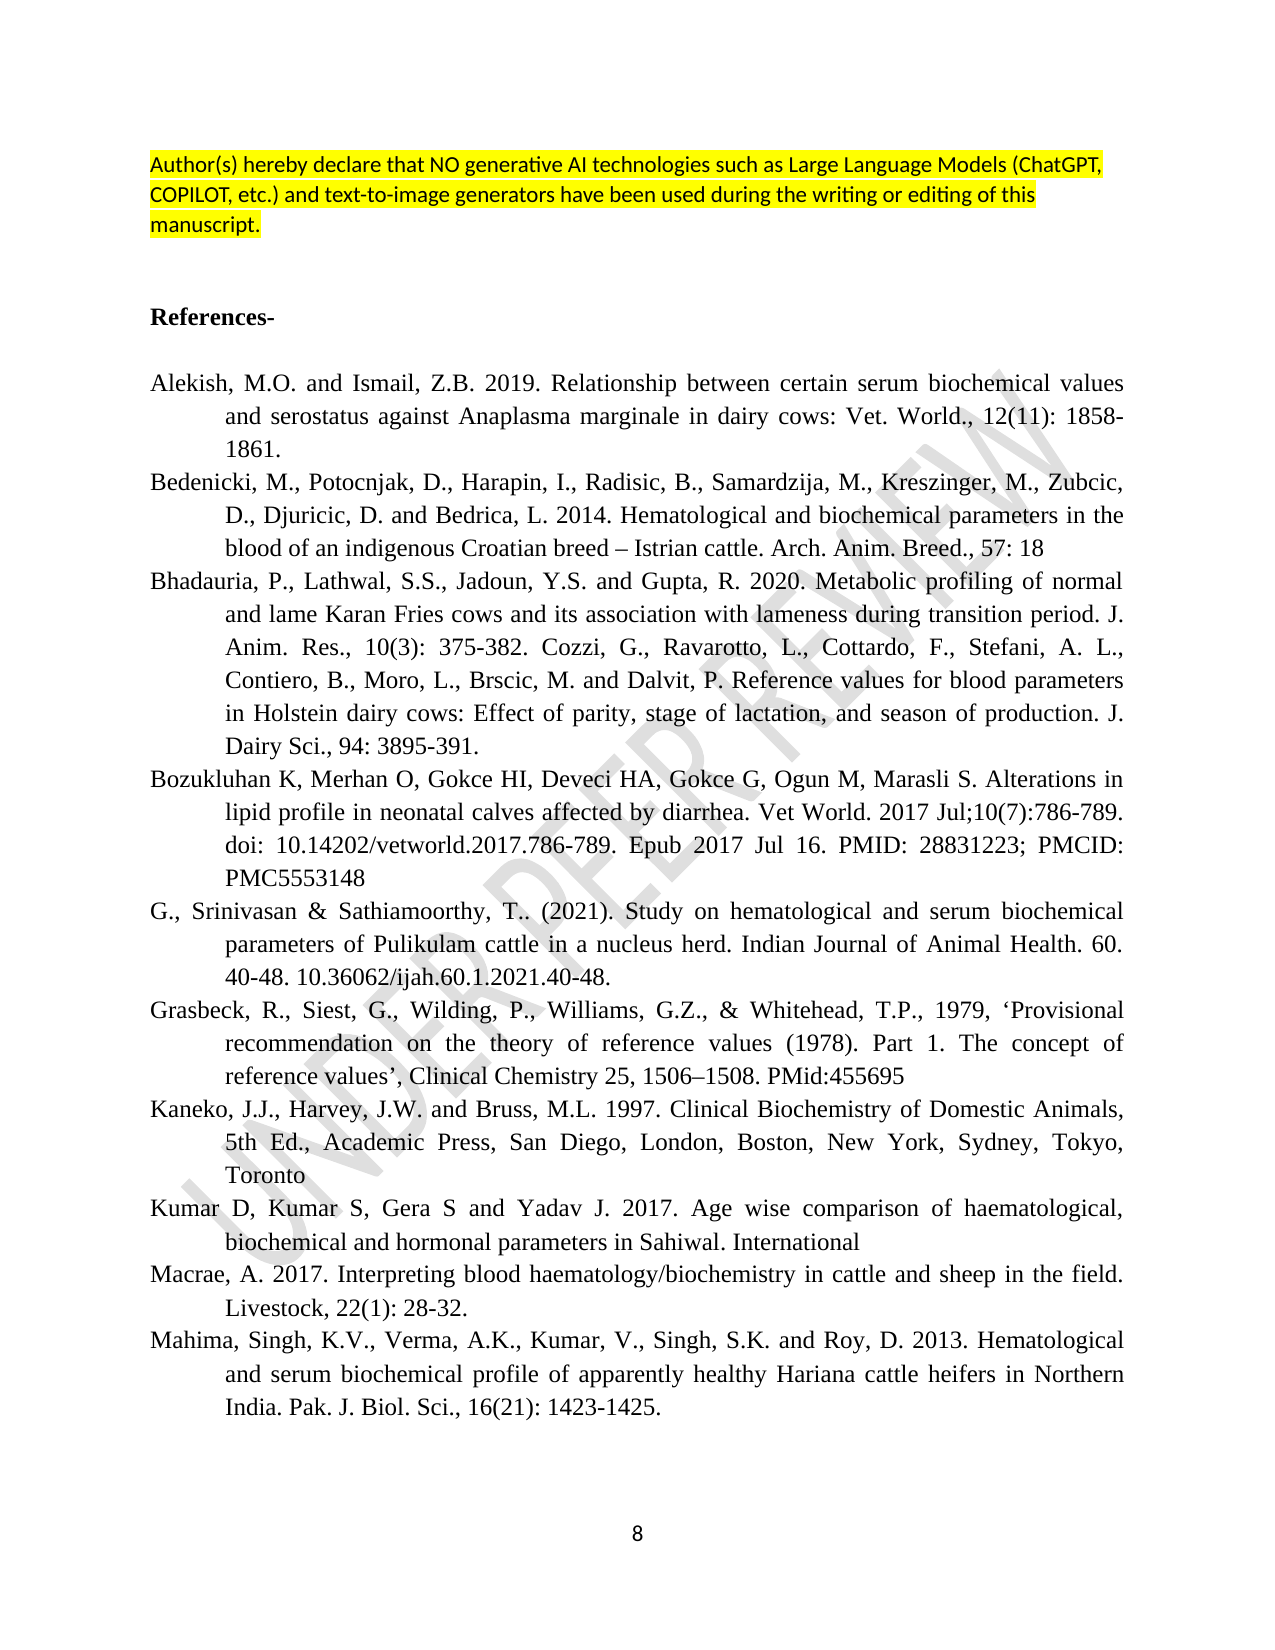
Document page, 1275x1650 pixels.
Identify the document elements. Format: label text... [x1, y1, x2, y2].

text Bhadauria, P., Lathwal, S.S., Jadoun, Y.S. and Gupta, R. 2020. Metabolic profiling of normal and lame Karan Fries cows and its association with lameness during transition period. J. Anim. Res., 10(3): 375-382. Cozzi, G., Ravarotto, L., Cottardo, F., Stefani, A. L., Contiero, B., Moro, L., Brscic, M. and Dalvit, P. Reference values for blood parameters in Holstein dairy cows: Effect of parity, stage of lactation, and season of production. J. Dairy Sci., 94: 3895-391. [150, 566, 1125, 760]
text Kumar D, Kumar S, Gera S and Yadav J. 2017. Age wise comparison of haematological, biochemical and hormonal parameters in Sahiwal. International [150, 1193, 1125, 1255]
text Bozukluhan K, Merhan O, Gokce HI, Deveci HA, Gokce G, Ogun M, Marasli S. Alterations in lipid profile in neonatal calves affected by diarrhea. Vet World. 2017 Jul;10(7):786-789. doi: 10.14202/vetworld.2017.786-789. Epub 2017 Jul 16. PMID: 28831223; PMCID: PMC5553148 [150, 764, 1125, 892]
text Grasbeck, R., Siest, G., Wilding, P., Williams, G.Z., & Whitehead, T.P., 1979, ‘Provisional recommendation on the theory of reference values (1978). Part 1. The concept of reference values’, Clinical Chemistry 25, 1506–1508. PMid:455695 [150, 995, 1125, 1090]
text Alekish, M.O. and Ismail, Z.B. 2019. Relationship between certain serum biochemical values and serostatus against Anaplasma marginale in dairy cows: Vet. World., 12(11): 1858-1861. [150, 368, 1125, 463]
text G., Srinivasan & Sathiamoorthy, T.. (2021). Study on hematological and serum biochemical parameters of Pulikulam cattle in a nucleus herd. Indian Journal of Animal Health. 60. 40-48. 10.36062/ijah.60.1.2021.40-48. [150, 896, 1125, 991]
text Macrae, A. 2017. Interpreting blood haematology/biochemistry in cattle and sheep in the field. Livestock, 22(1): 28-32. [150, 1259, 1125, 1321]
text Mahima, Singh, K.V., Verma, A.K., Kumar, V., Singh, S.K. and Roy, D. 2013. Hematological and serum biochemical profile of apparently healthy Hariana cattle heifers in Northern India. Pak. J. Biol. Sci., 16(21): 1423-1425. [150, 1326, 1125, 1420]
text Kaneko, J.J., Harvey, J.W. and Bruss, M.L. 1997. Clinical Biochemistry of Domestic Animals, 5th Ed., Academic Press, San Diego, London, Boston, New York, Sydney, Tokyo, Toronto [150, 1094, 1125, 1189]
text Bedenicki, M., Potocnjak, D., Harapin, I., Radisic, B., Samardzija, M., Kreszinger, M., Zubcic, D., Djuricic, D. and Bedrica, L. 2014. Hematological and biochemical parameters in the blood of an indigenous Croatian breed – Istrian cattle. Arch. Anim. Breed., 57: 18 [150, 467, 1125, 562]
text Author(s) hereby declare that NO generative AI technologies such as Large Language Models (ChatGPT, COPILOT, etc.) and text-to-image generators have been used during the writing or editing of this manuscript. [150, 150, 1125, 238]
text References- [150, 302, 1125, 331]
